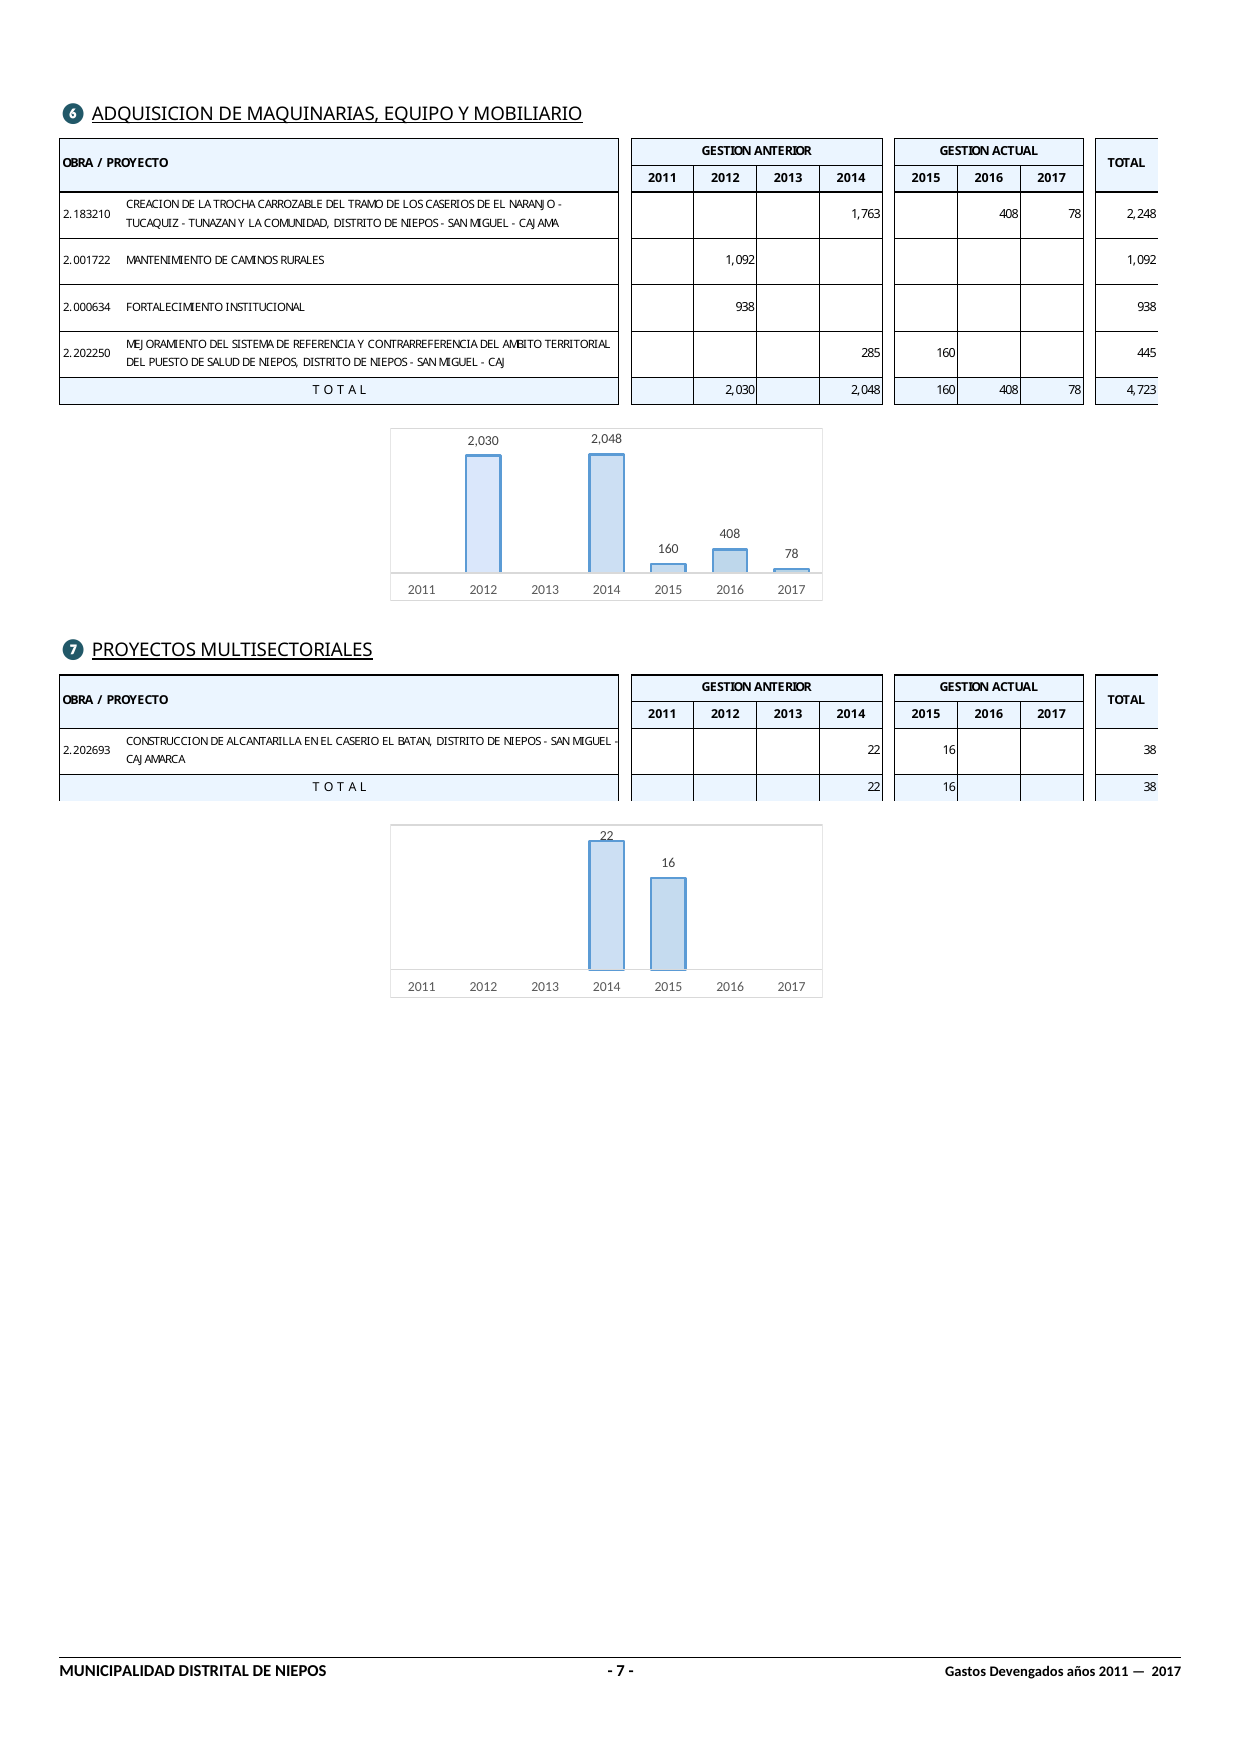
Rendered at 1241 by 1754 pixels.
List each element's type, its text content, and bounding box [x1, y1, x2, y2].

table_header ❻ ADQUISICION DE MAQUINARIAS, EQUIPO Y MOBILIARIO [39, 94, 1174, 607]
table_header ❼ PROYECTOS MULTISECTORIALES [39, 630, 1174, 1004]
